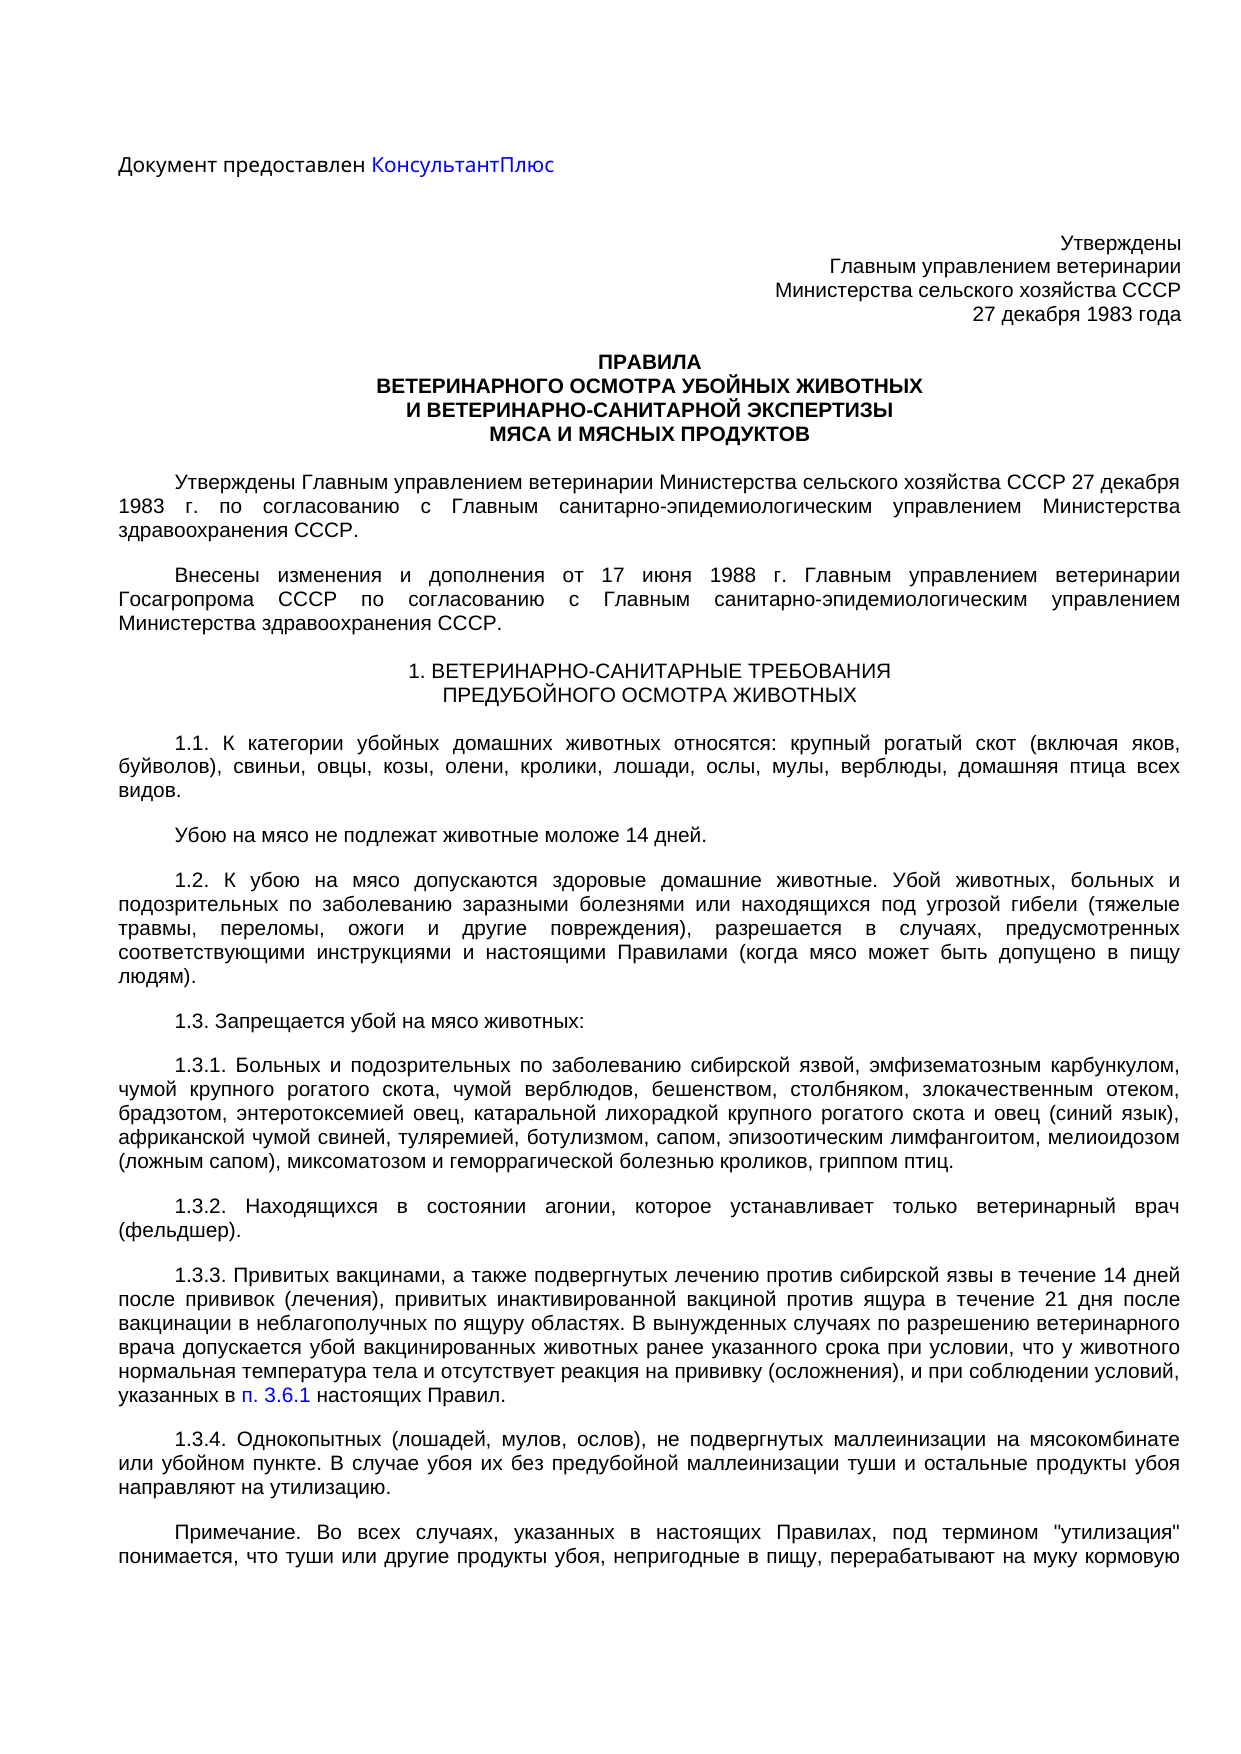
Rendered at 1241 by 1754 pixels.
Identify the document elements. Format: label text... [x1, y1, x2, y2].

text Документ предоставлен КонсультантПлюс [118, 150, 1181, 206]
text ВЕТЕРИНАРНОГО ОСМОТРА УБОЙНЫХ ЖИВОТНЫХ [118, 374, 1181, 398]
text 1.2. К убою на мясо допускаются здоровые домашние животные. Убой животных, больных и подозрительных по заболеванию заразными болезнями или находящихся под угрозой гибели (тяжелые травмы, переломы, ожоги и другие повреждения), разрешается в случаях, предусмотренных соответствующими инструкциями и настоящими Правилами (когда мясо может быть допущено в пищу людям). [118, 868, 1181, 988]
text Министерства сельского хозяйства СССР [118, 278, 1181, 302]
text 1.3. Запрещается убой на мясо животных: [118, 1008, 1181, 1032]
text Утверждены Главным управлением ветеринарии Министерства сельского хозяйства СССР 27 декабря 1983 г. по согласованию с Главным санитарно-эпидемиологическим управлением Министерства здравоохранения СССР. [118, 470, 1181, 542]
text ПРАВИЛА [118, 350, 1181, 374]
text 1.1. К категории убойных домашних животных относятся: крупный рогатый скот (включая яков, буйволов), свиньи, овцы, козы, олени, кролики, лошади, ослы, мулы, верблюды, домашняя птица всех видов. [118, 730, 1181, 802]
text 27 декабря 1983 года [118, 302, 1181, 326]
text 1.3.1. Больных и подозрительных по заболеванию сибирской язвой, эмфизематозным карбункулом, чумой крупного рогатого скота, чумой верблюдов, бешенством, столбняком, злокачественным отеком, брадзотом, энтеротоксемией овец, катаральной лихорадкой крупного рогатого скота и овец (синий язык), африканской чумой свиней, туляремией, ботулизмом, сапом, эпизоотическим лимфангоитом, мелиоидозом (ложным сапом), миксоматозом и геморрагической болезнью кроликов, гриппом птиц. [118, 1053, 1181, 1173]
text 1.3.4. Однокопытных (лошадей, мулов, ослов), не подвергнутых маллеинизации на мясокомбинате или убойном пункте. В случае убоя их без предубойной маллеинизации туши и остальные продукты убоя направляют на утилизацию. [118, 1427, 1181, 1499]
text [118, 1520, 1181, 1568]
text Утверждены [118, 230, 1181, 254]
text И ВЕТЕРИНАРНО-САНИТАРНОЙ ЭКСПЕРТИЗЫ [118, 398, 1181, 422]
text 1. ВЕТЕРИНАРНО-САНИТАРНЫЕ ТРЕБОВАНИЯ [118, 658, 1181, 682]
text 1.3.2. Находящихся в состоянии агонии, которое устанавливает только ветеринарный врач (фельдшер). [118, 1194, 1181, 1242]
text Главным управлением ветеринарии [118, 254, 1181, 278]
text Внесены изменения и дополнения от 17 июня 1988 г. Главным управлением ветеринарии Госагропрома СССР по согласованию с Главным санитарно-эпидемиологическим управлением Министерства здравоохранения СССР. [118, 563, 1181, 634]
text 1.3.3. Привитых вакцинами, а также подвергнутых лечению против сибирской язвы в течение 14 дней после прививок (лечения), привитых инактивированной вакциной против ящура в течение 21 дня после вакцинации в неблагополучных по ящуру областях. В вынужденных случаях по разрешению ветеринарного врача допускается убой вакцинированных животных ранее указанного срока при условии, что у животного нормальная температура тела и отсутствует реакция на прививку (осложнения), и при соблюдении условий, указанных в п. 3.6.1 настоящих Правил. [118, 1263, 1181, 1406]
text Убою на мясо не подлежат животные моложе 14 дней. [118, 823, 1181, 847]
text ПРЕДУБОЙНОГО ОСМОТРА ЖИВОТНЫХ [118, 682, 1181, 706]
text МЯСА И МЯСНЫХ ПРОДУКТОВ [118, 422, 1181, 446]
